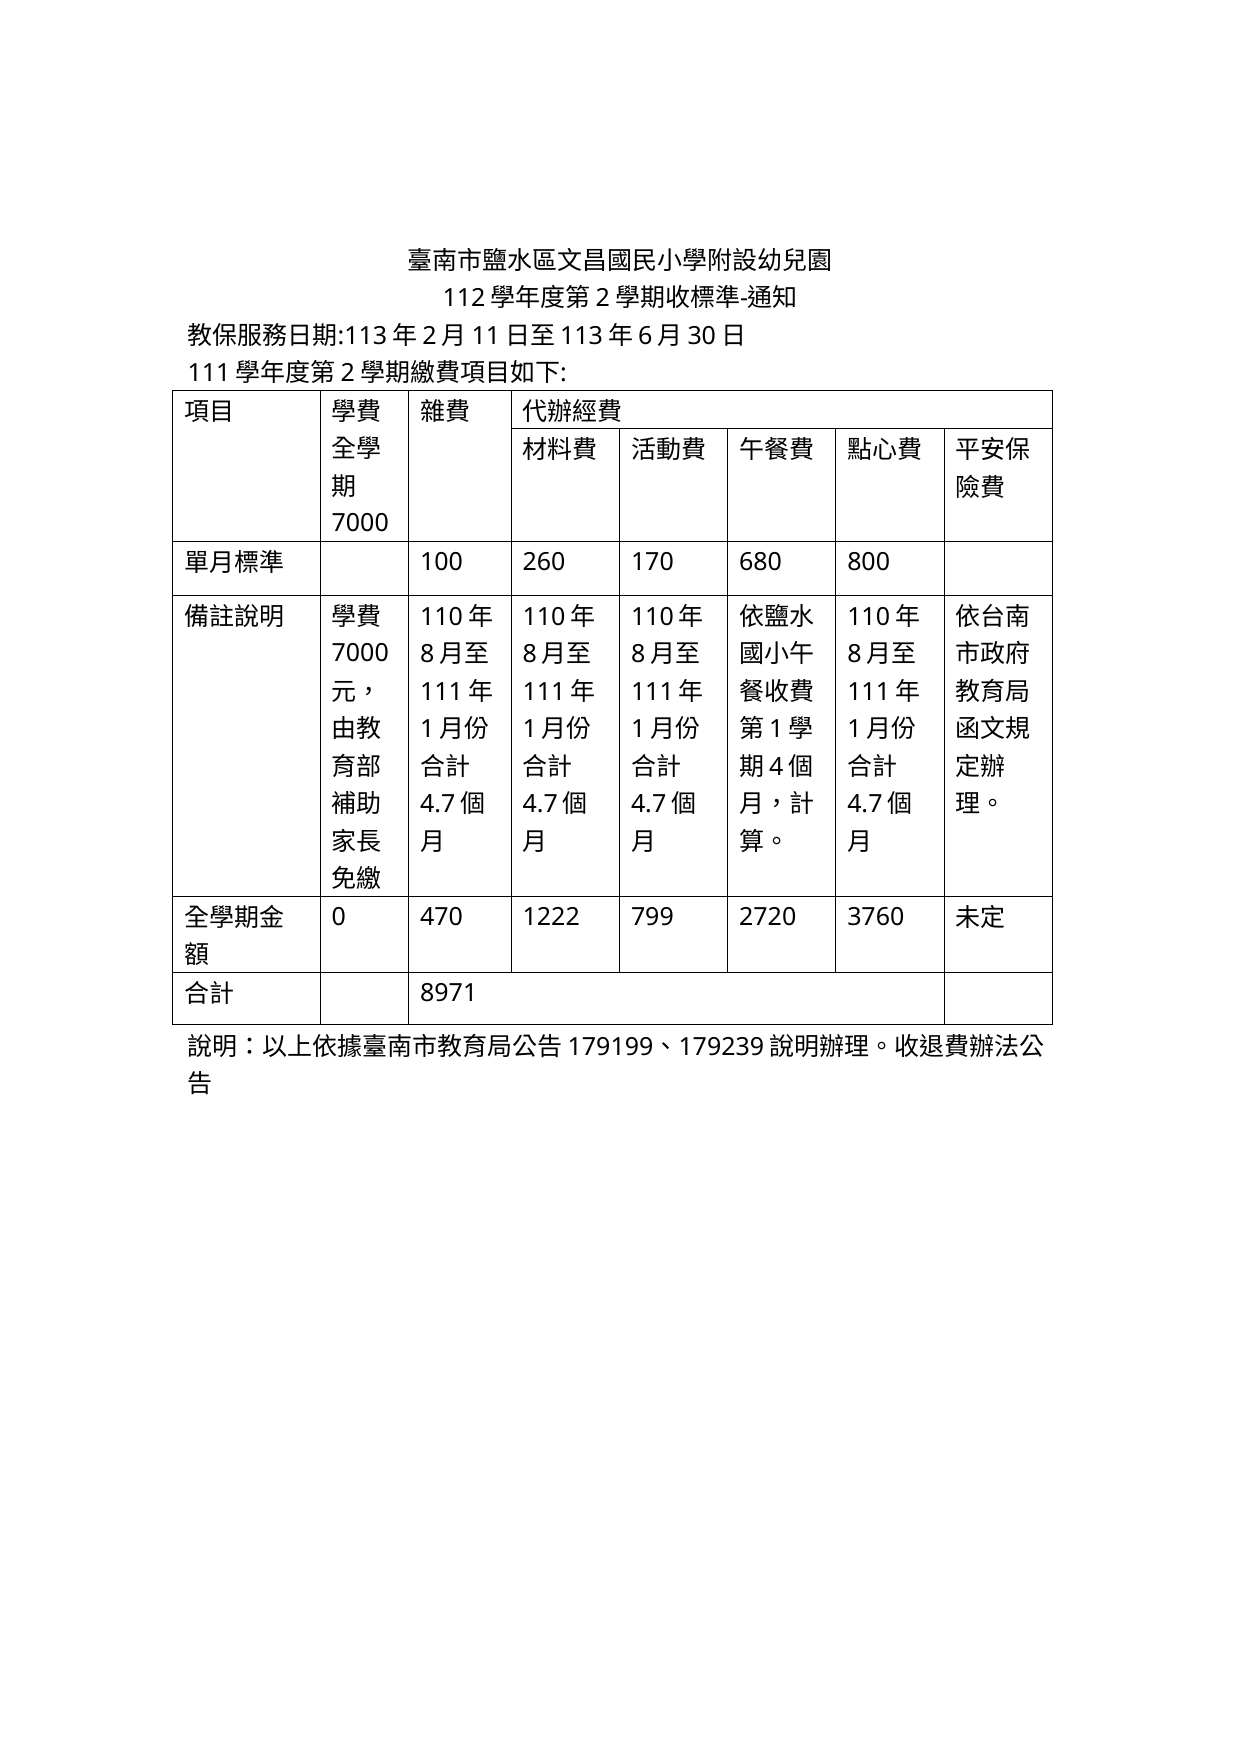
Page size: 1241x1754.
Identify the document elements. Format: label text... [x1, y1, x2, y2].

table_cell [945, 973, 1052, 1024]
text 教保服務日期:113年2月11日至113年6月30日 [187, 314, 1053, 352]
table_cell 學費7000元，由教育部補助 家長免繳 [321, 596, 408, 896]
table_cell 470 [409, 897, 511, 972]
table_cell 1222 [512, 897, 619, 972]
text 臺南市鹽水區文昌國民小學附設幼兒園 [187, 239, 1053, 277]
table_cell [321, 973, 408, 1024]
table_cell 3760 [836, 897, 944, 972]
table_cell 點心費 [836, 429, 944, 541]
table_cell 2720 [728, 897, 835, 972]
table_cell 110年8月至111年1月份 合計4.7個月 [409, 596, 511, 896]
table_header 代辦經費 [512, 391, 1052, 428]
text 111學年度第2學期繳費項目如下: [187, 352, 1053, 389]
table_cell 平安保險費 [945, 429, 1052, 541]
table_cell 170 [620, 542, 727, 595]
table_cell 110年8月至111年1月份 合計4.7個月 [512, 596, 619, 896]
table_cell 680 [728, 542, 835, 595]
table_cell 110年8月至111年1月份 合計4.7個月 [836, 596, 944, 896]
table_cell 材料費 [512, 429, 619, 541]
table_cell 單月標準 [173, 542, 320, 595]
table_cell 合計 [173, 973, 320, 1024]
table_cell 800 [836, 542, 944, 595]
table_cell 799 [620, 897, 727, 972]
table_cell 8971 [409, 973, 944, 1024]
table_header 學費全學期7000 [321, 391, 408, 541]
table_cell 午餐費 [728, 429, 835, 541]
table_cell 100 [409, 542, 511, 595]
text 112學年度第2學期收標準-通知 [187, 277, 1053, 314]
table_cell 0 [321, 897, 408, 972]
table_header 項目 [173, 391, 320, 541]
table_header 雜費 [409, 391, 511, 541]
table_cell 260 [512, 542, 619, 595]
text 說明：以上依據臺南市教育局公告179199、179239說明辦理。收退費辦法公告 [187, 1025, 1053, 1100]
table_cell [321, 542, 408, 595]
table_cell 未定 [945, 897, 1052, 972]
table_cell 依鹽水國小午餐收費第1學期4個月，計算。 [728, 596, 835, 896]
table_cell 全學期金額 [173, 897, 320, 972]
table_cell 依台南市政府教育局函文規定辦理。 [945, 596, 1052, 896]
table_cell [945, 542, 1052, 595]
table_cell 110年8月至111年1月份 合計4.7個月 [620, 596, 727, 896]
table_cell 活動費 [620, 429, 727, 541]
table_cell 備註說明 [173, 596, 320, 896]
